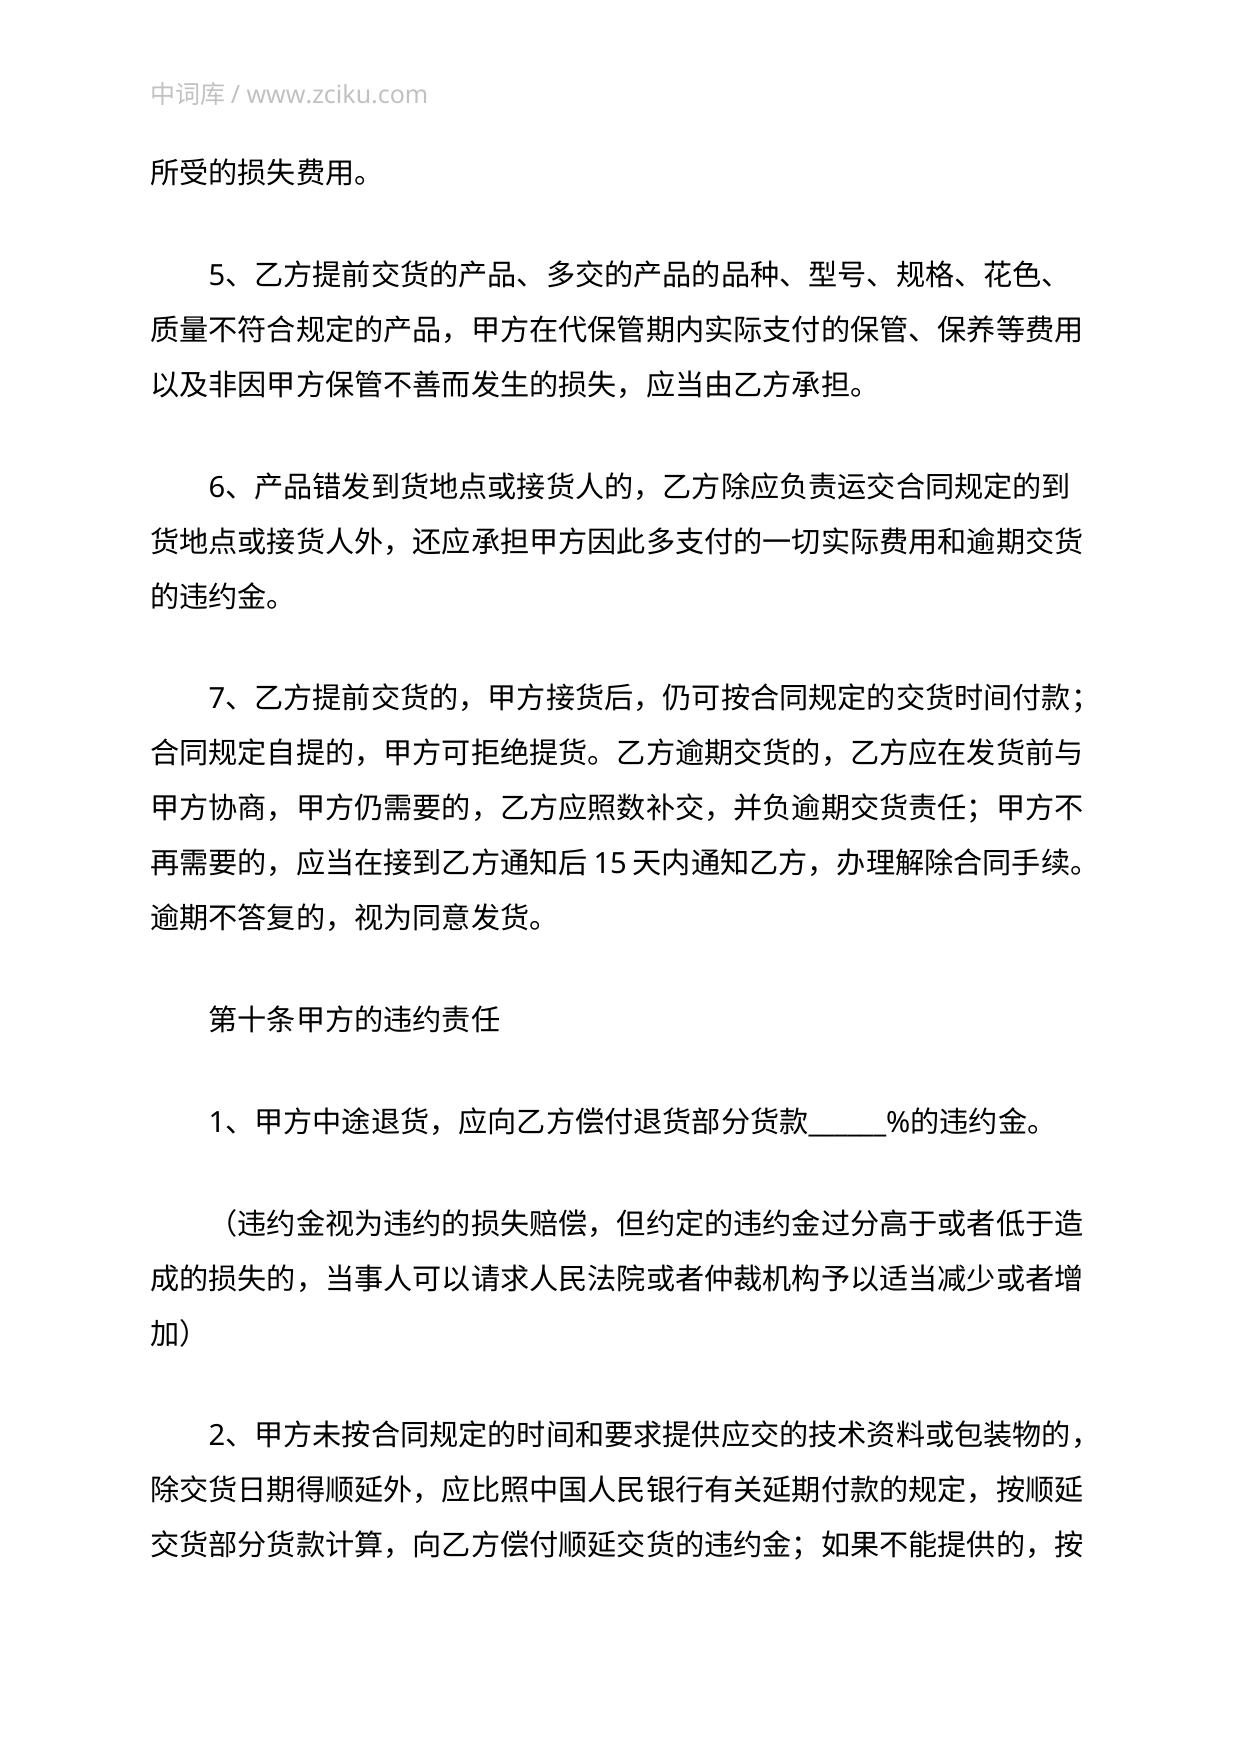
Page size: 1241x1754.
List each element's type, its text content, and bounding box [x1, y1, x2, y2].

text （违约金视为违约的损失赔偿，但约定的违约金过分高于或者低于造成的损失的，当事人可以请求人民法院或者仲裁机构予以适当减少或者增加） [150, 1200, 1090, 1352]
text 6、产品错发到货地点或接货人的，乙方除应负责运交合同规定的到货地点或接货人外，还应承担甲方因此多支付的一切实际费用和逾期交货的违约金。 [150, 463, 1090, 616]
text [150, 150, 1090, 192]
text 第十条甲方的违约责任 [150, 997, 1090, 1039]
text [150, 1412, 1090, 1564]
text 1、甲方中途退货，应向乙方偿付退货部分货款______%的违约金。 [150, 1098, 1090, 1141]
text 7、乙方提前交货的，甲方接货后，仍可按合同规定的交货时间付款；合同规定自提的，甲方可拒绝提货。乙方逾期交货的，乙方应在发货前与甲方协商，甲方仍需要的，乙方应照数补交，并负逾期交货责任；甲方不再需要的，应当在接到乙方通知后15天内通知乙方，办理解除合同手续。逾期不答复的，视为同意发货。 [150, 675, 1090, 937]
text 5、乙方提前交货的产品、多交的产品的品种、型号、规格、花色、质量不符合规定的产品，甲方在代保管期内实际支付的保管、保养等费用以及非因甲方保管不善而发生的损失，应当由乙方承担。 [150, 252, 1090, 404]
